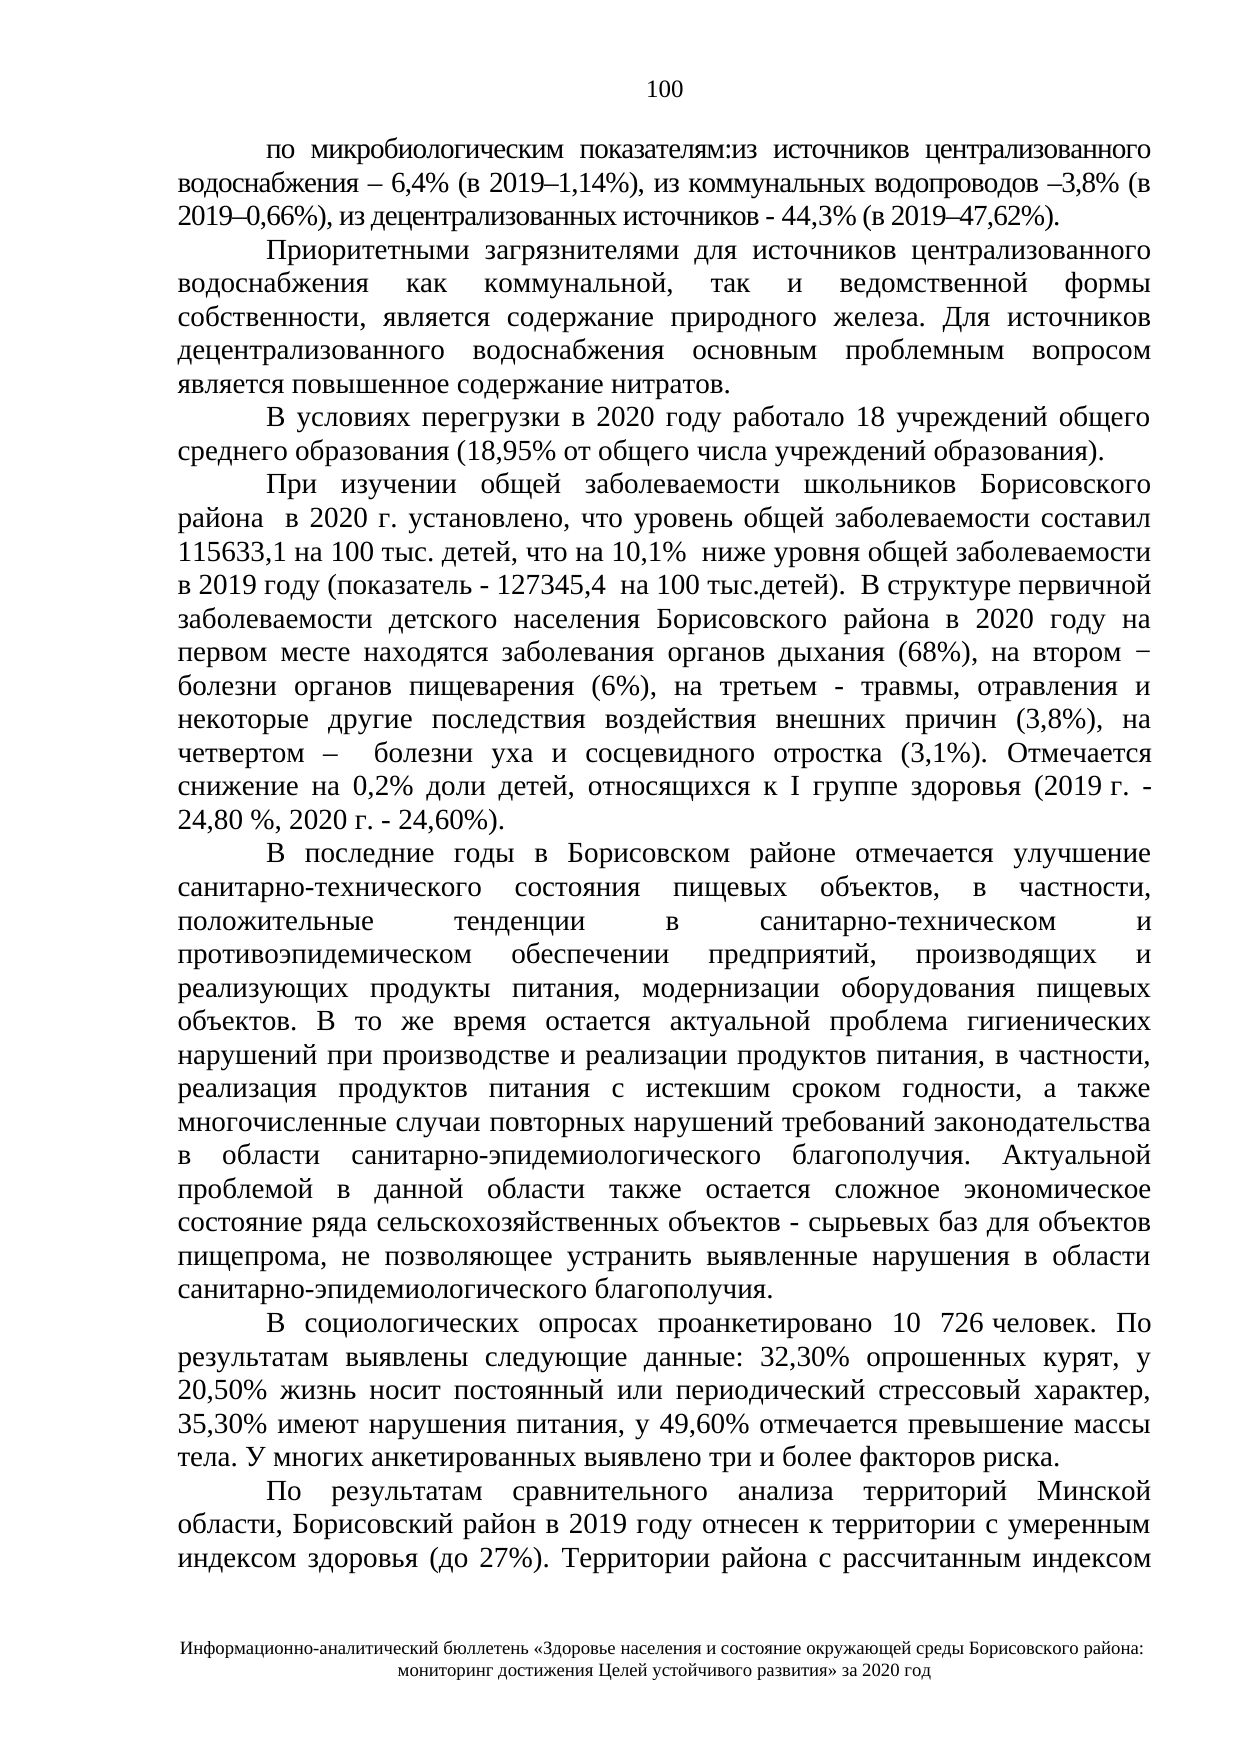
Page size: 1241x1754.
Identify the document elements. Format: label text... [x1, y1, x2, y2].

text В условиях перегрузки в 2020 году работало 18 учреждений общего среднего образования (18,95% от общего числа учреждений образования). [177, 399, 1152, 467]
text В последние годы в Борисовском районе отмечается улучшение санитарно-технического состояния пищевых объектов, в частности, положительные тенденции в санитарно-техническом и противоэпидемическом обеспечении предприятий, производящих и реализующих продукты питания, модернизации оборудования пищевых объектов. В то же время остается актуальной проблема гигиенических нарушений при производстве и реализации продуктов питания, в частности, реализация продуктов питания с истекшим сроком годности, а также многочисленные случаи повторных нарушений требований законодательства в области санитарно-эпидемиологического благополучия. Актуальной проблемой в данной области также остается сложное экономическое состояние ряда сельскохозяйственных объектов - сырьевых баз для объектов пищепрома, не позволяющее устранить выявленные нарушения в области санитарно-эпидемиологического благополучия. [177, 836, 1152, 1305]
text по микробиологическим показателям:из источников централизованного водоснабжения – 6,4% (в 2019–1,14%), из коммунальных водопроводов –3,8% (в 2019–0,66%), из децентрализованных источников - 44,3% (в 2019–47,62%). [177, 131, 1152, 232]
text При изучении общей заболеваемости школьников Борисовского района в 2020 г. установлено, что уровень общей заболеваемости составил 115633,1 на 100 тыс. детей, что на 10,1% ниже уровня общей заболеваемости в 2019 году (показатель - 127345,4 на 100 тыс.детей). В структуре первичной заболеваемости детского населения Борисовского района в 2020 году на первом месте находятся заболевания органов дыхания (68%), на втором − болезни органов пищеварения (6%), на третьем - травмы, отравления и некоторые другие последствия воздействия внешних причин (3,8%), на четвертом – болезни уха и сосцевидного отростка (3,1%). Отмечается снижение на 0,2% доли детей, относящихся к I группе здоровья (2019 г. - 24,80 %, 2020 г. - 24,60%). [177, 467, 1152, 836]
text В социологических опросах проанкетировано 10 726 человек. По результатам выявлены следующие данные: 32,30% опрошенных курят, у 20,50% жизнь носит постоянный или периодический стрессовый характер, 35,30% имеют нарушения питания, у 49,60% отмечается превышение массы тела. У многих анкетированных выявлено три и более факторов риска. [177, 1305, 1152, 1473]
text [177, 1473, 1152, 1573]
text Приоритетными загрязнителями для источников централизованного водоснабжения как коммунальной, так и ведомственной формы собственности, является содержание природного железа. Для источников децентрализованного водоснабжения основным проблемным вопросом является повышенное содержание нитратов. [177, 232, 1152, 399]
